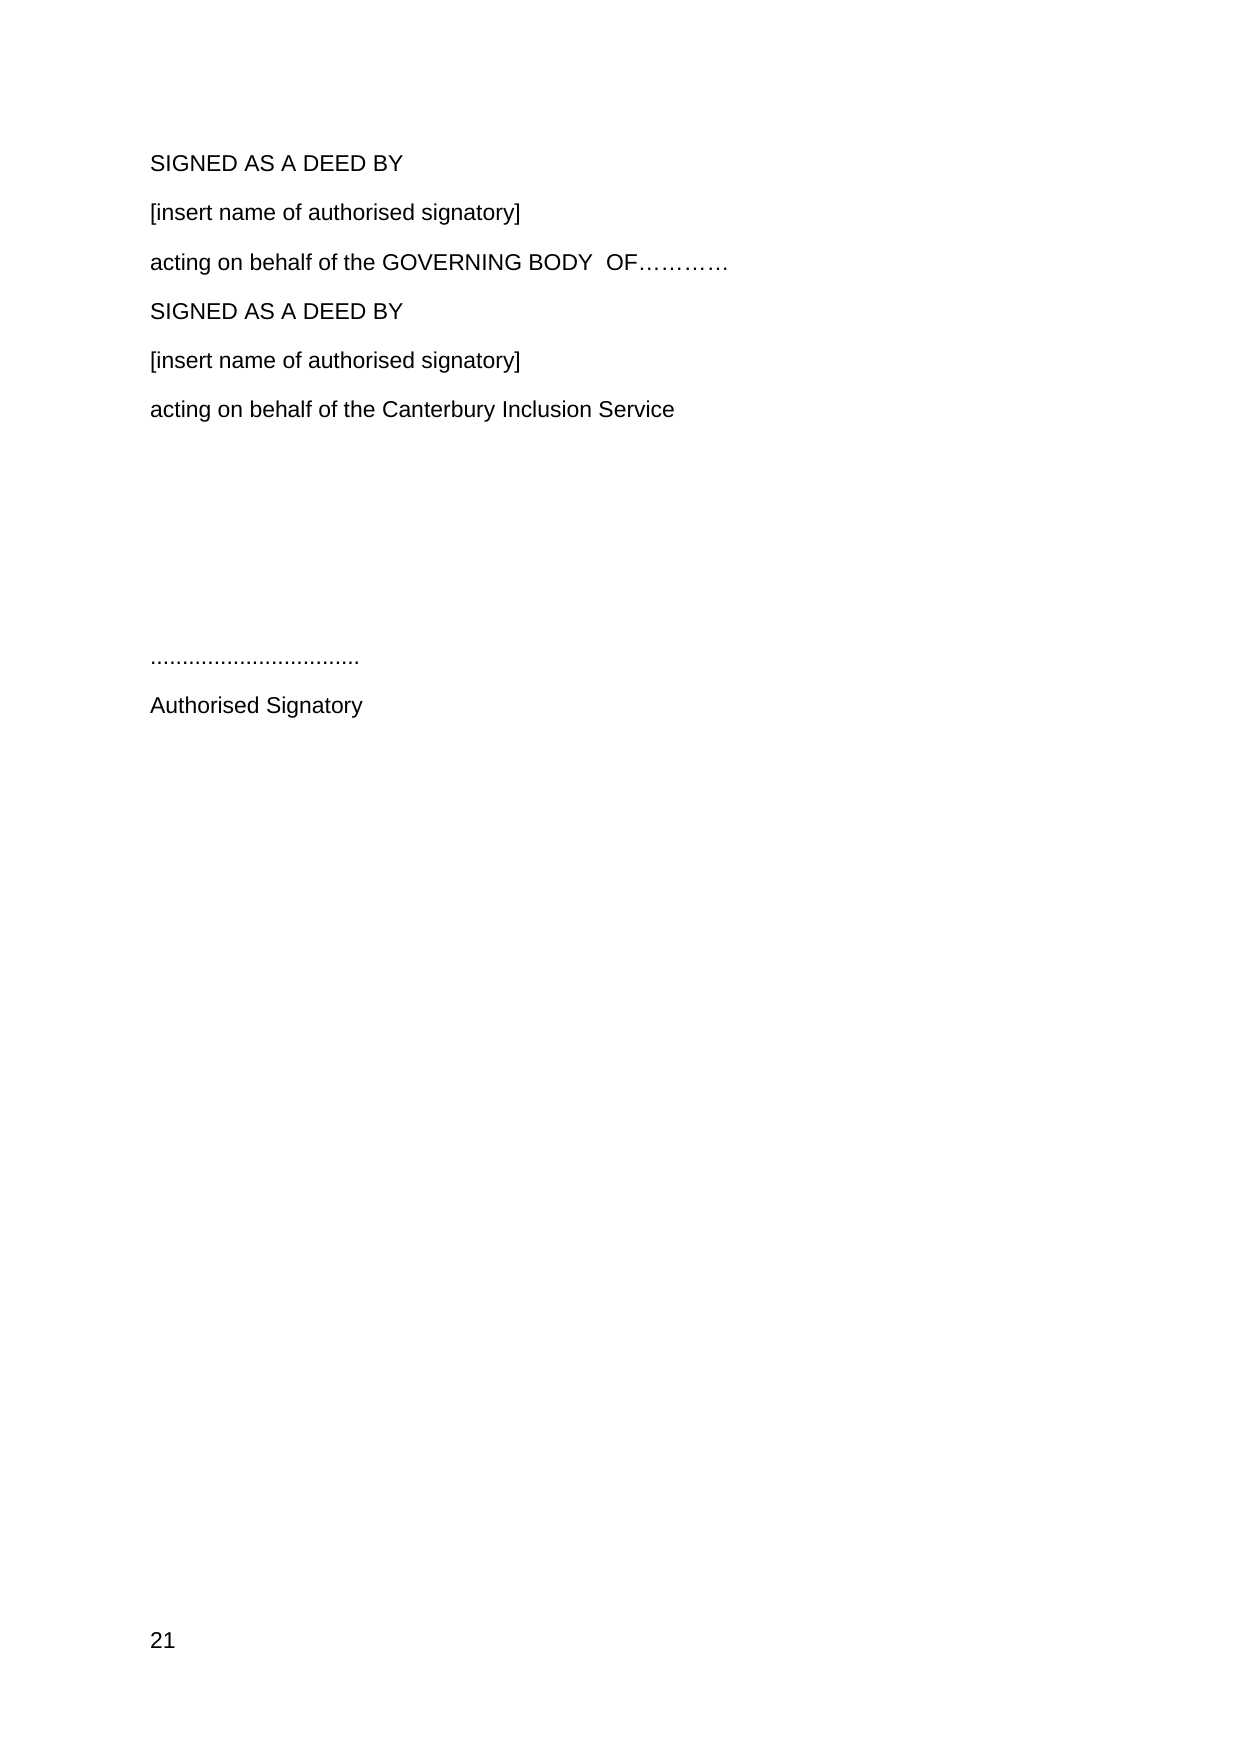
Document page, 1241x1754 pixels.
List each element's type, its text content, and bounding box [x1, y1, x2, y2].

text acting on behalf of the Canterbury Inclusion Service [150, 396, 1090, 423]
text ................................. [150, 643, 1090, 669]
text SIGNED AS A DEED BY [150, 150, 1090, 176]
text SIGNED AS A DEED BY [150, 298, 1090, 324]
text Authorised Signatory [150, 692, 1090, 718]
text [insert name of authorised signatory] [150, 347, 1090, 373]
text [insert name of authorised signatory] [150, 199, 1090, 226]
text acting on behalf of the GOVERNING BODY OF………… [150, 248, 1090, 275]
